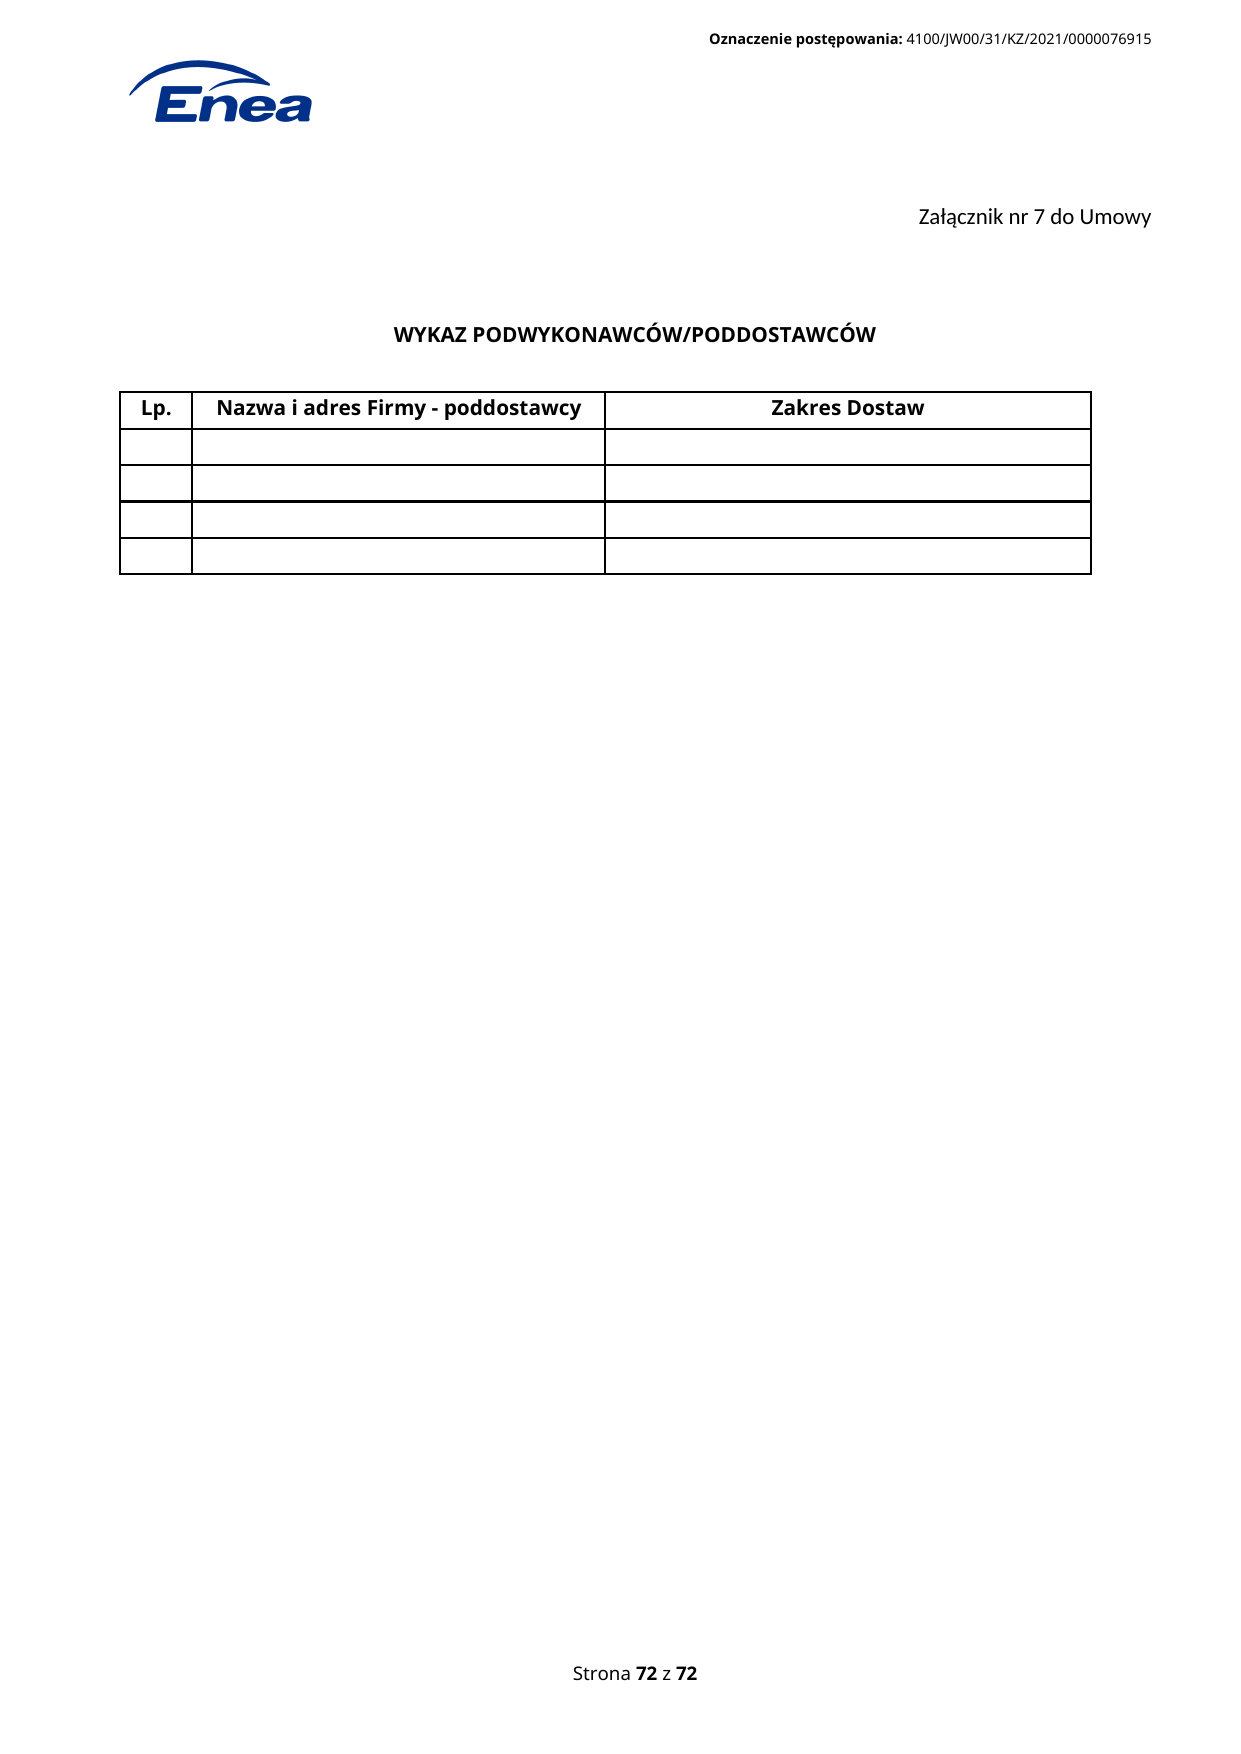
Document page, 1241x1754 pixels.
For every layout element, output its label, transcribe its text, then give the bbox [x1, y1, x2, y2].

table_cell [193, 430, 604, 464]
table_cell [121, 503, 191, 537]
table_header Nazwa i adres Firmy - poddostawcy [193, 393, 604, 427]
table_header Zakres Dostaw [606, 393, 1090, 427]
picture [117, 50, 324, 124]
table_cell [606, 539, 1090, 573]
table_cell [193, 503, 604, 537]
text WYKAZ PODWYKONAWCÓW/PODDOSTAWCÓW [118, 320, 1152, 348]
table_cell [121, 466, 191, 500]
table_cell [193, 466, 604, 500]
table_cell [193, 539, 604, 573]
table_cell [606, 430, 1090, 464]
table_header Lp. [121, 393, 191, 427]
table_cell [121, 430, 191, 464]
table_cell [606, 466, 1090, 500]
table_cell [121, 539, 191, 573]
table_cell [606, 503, 1090, 537]
text Załącznik nr 7 do Umowy [118, 202, 1152, 230]
